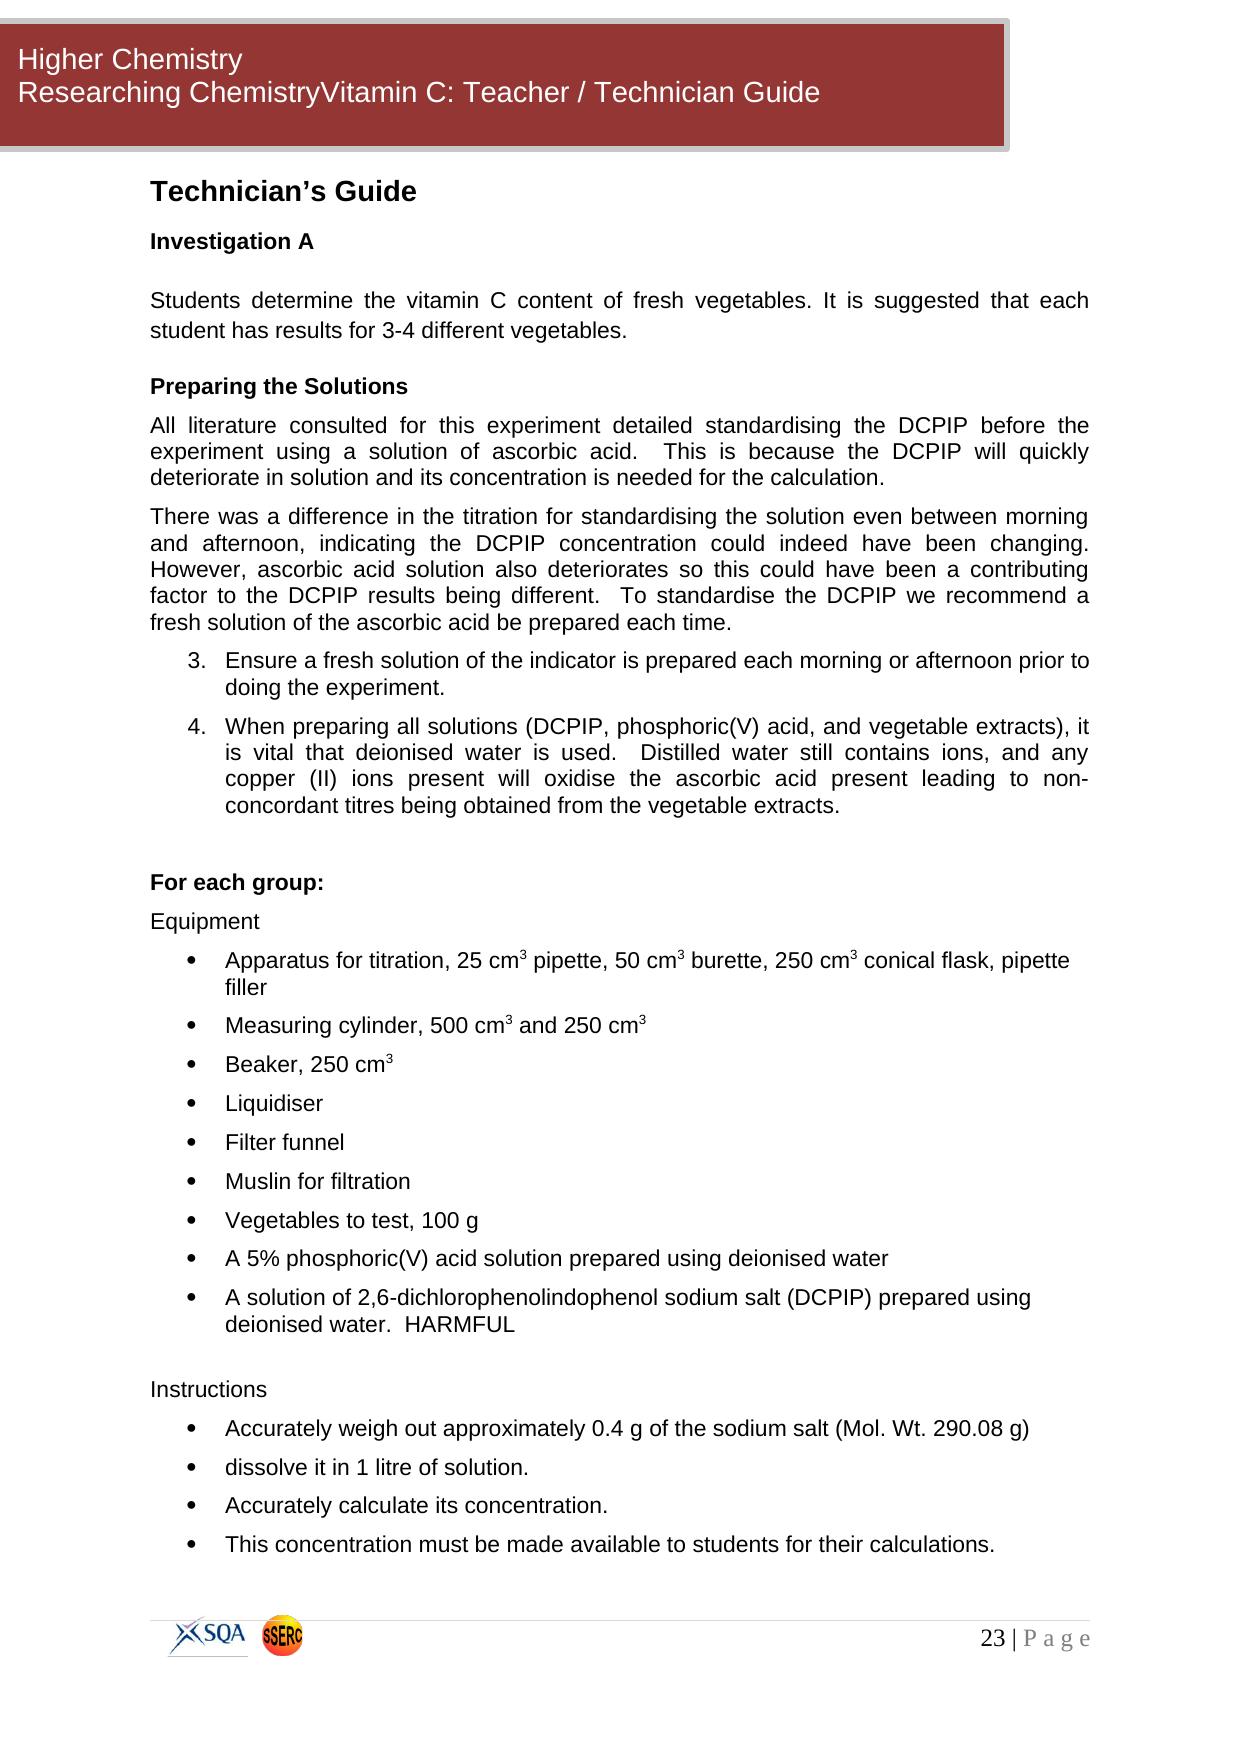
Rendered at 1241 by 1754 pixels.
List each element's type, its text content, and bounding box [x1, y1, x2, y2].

list Filter funnel [187, 1129, 1090, 1155]
list Muslin for filtration [187, 1168, 1090, 1194]
picture [262, 1615, 303, 1620]
picture [262, 1621, 303, 1656]
text Investigation A [150, 225, 1090, 254]
list Apparatus for titration, 25 cm3 pipette, 50 cm3 burette, 250 cm3 conical flask, pipette filler [187, 947, 1090, 1000]
list When preparing all solutions (DCPIP, phosphoric(V) acid, and vegetable extracts), it is vital that deionised water is used. Distilled water still contains ions, and any copper (II) ions present will oxidise the ascorbic acid present leading to non-concordant titres being obtained from the vegetable extracts. [187, 713, 1090, 818]
list Ensure a fresh solution of the indicator is prepared each morning or afternoon prior to doing the experiment. [187, 647, 1090, 700]
list Beaker, 250 cm3 [187, 1051, 1090, 1077]
list Liquidiser [187, 1090, 1090, 1116]
list A 5% phosphoric(V) acid solution prepared using deionised water [187, 1245, 1090, 1272]
list Measuring cylinder, 500 cm3 and 250 cm3 [187, 1012, 1090, 1039]
text All literature consulted for this experiment detailed standardising the DCPIP before the experiment using a solution of ascorbic acid. This is because the DCPIP will quickly deteriorate in solution and its concentration is needed for the calculation. [150, 412, 1090, 491]
list Vegetables to test, 100 g [187, 1207, 1090, 1233]
text Technician’s Guide [150, 174, 1090, 207]
text Instructions [150, 1376, 1090, 1402]
text Equipment [150, 908, 1090, 934]
text There was a difference in the titration for standardising the solution even between morning and afternoon, indicating the DCPIP concentration could indeed have been changing. However, ascorbic acid solution also deteriorates so this could have been a contributing factor to the DCPIP results being different. To standardise the DCPIP we recommend a fresh solution of the ascorbic acid be prepared each time. [150, 503, 1090, 635]
list Accurately weigh out approximately 0.4 g of the sodium salt (Mol. Wt. 290.08 g) [187, 1415, 1090, 1441]
list Accurately calculate its concentration. [187, 1492, 1090, 1519]
picture [167, 1621, 248, 1657]
list A solution of 2,6-dichlorophenolindophenol sodium salt (DCPIP) prepared using deionised water. HARMFUL [187, 1284, 1090, 1337]
text Preparing the Solutions [150, 373, 1090, 399]
text For each group: [150, 869, 1090, 896]
list dissolve it in 1 litre of solution. [187, 1453, 1090, 1480]
picture [167, 1614, 248, 1620]
list This concentration must be made available to students for their calculations. [187, 1531, 1090, 1558]
text Students determine the vitamin C content of fresh vegetables. It is suggested that each student has results for 3-4 different vegetables. [150, 284, 1090, 343]
